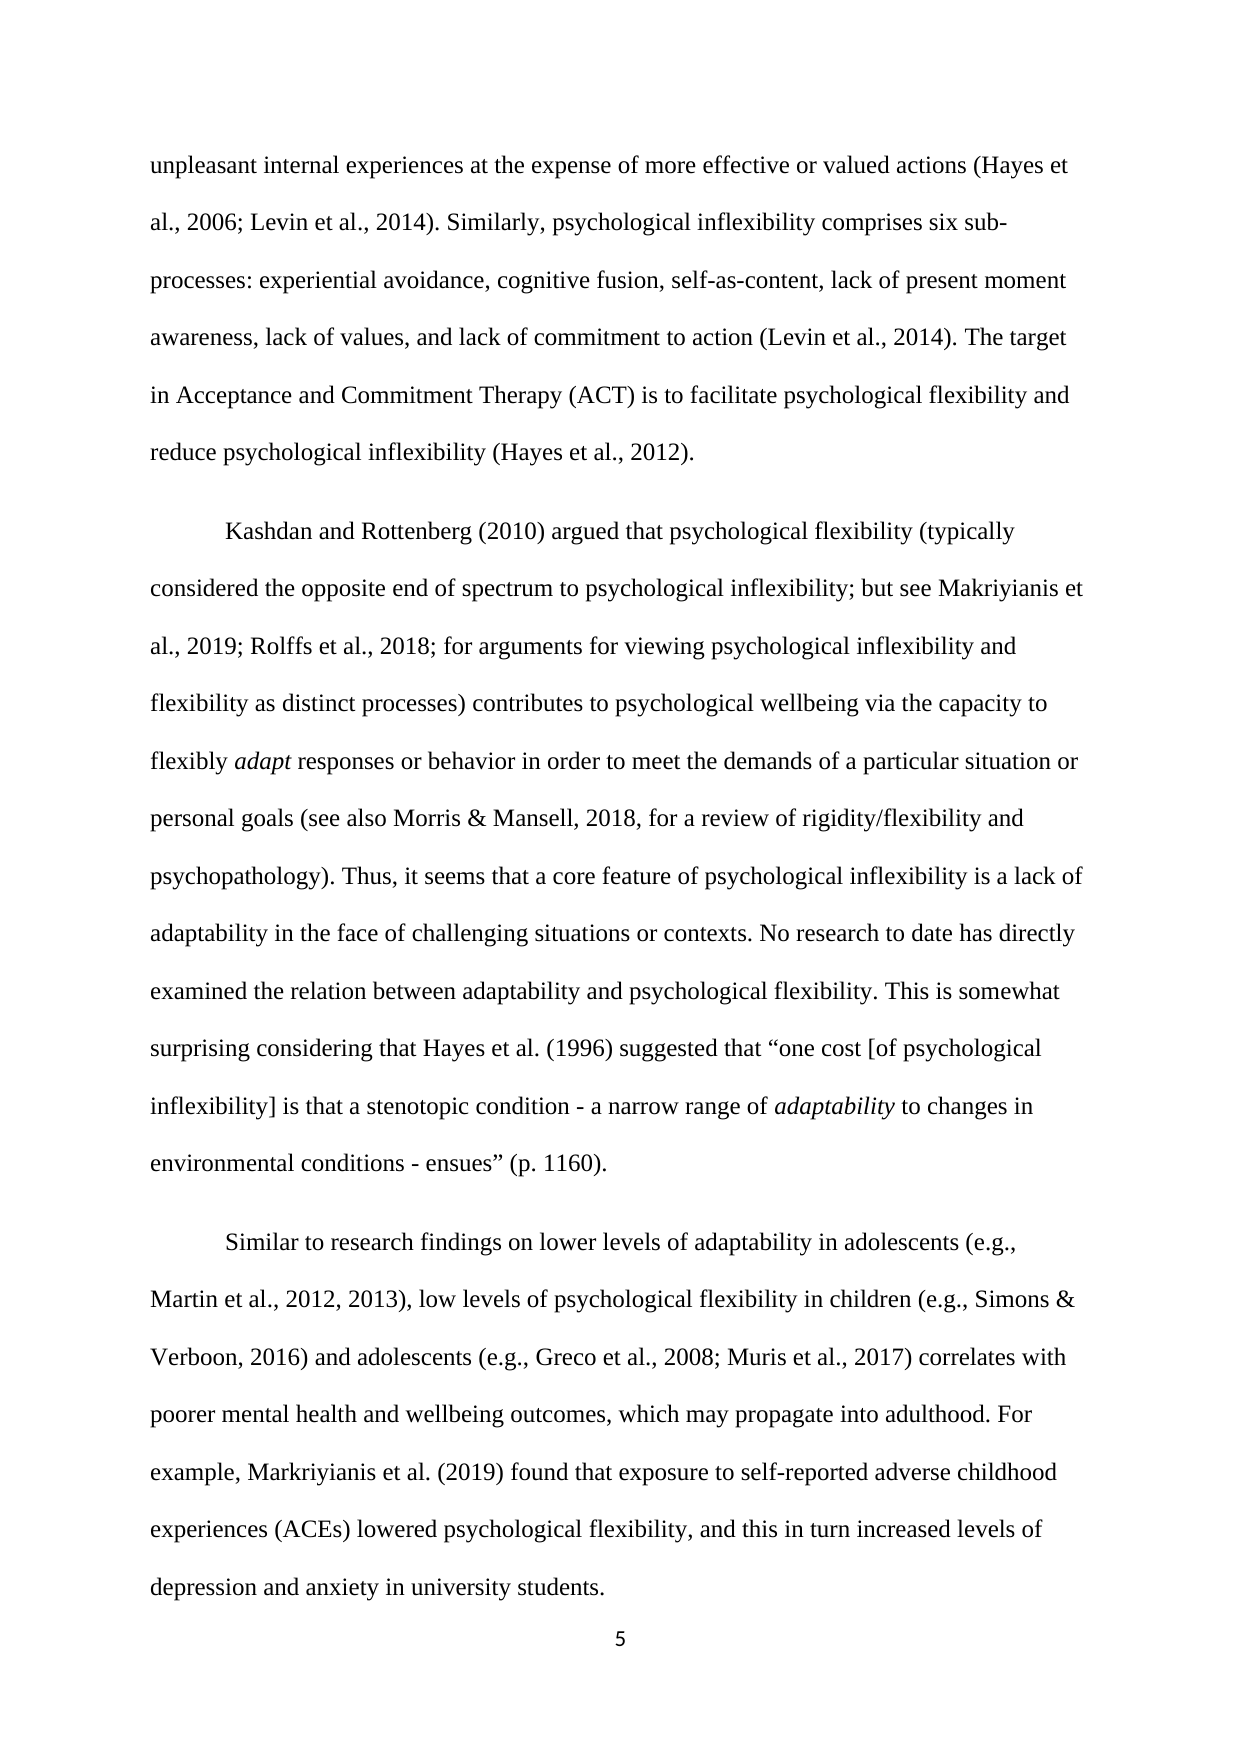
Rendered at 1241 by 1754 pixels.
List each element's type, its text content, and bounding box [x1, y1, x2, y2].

text Similar to research findings on lower levels of adaptability in adolescents (e.g., Martin et al., 2012, 2013), low levels of psychological flexibility in children (e.g., Simons & Verboon, 2016) and adolescents (e.g., Greco et al., 2008; Muris et al., 2017) correlates with poorer mental health and wellbeing outcomes, which may propagate into adulthood. For example, Markriyianis et al. (2019) found that exposure to self-reported adverse childhood experiences (ACEs) lowered psychological flexibility, and this in turn increased levels of depression and anxiety in university students. [150, 1227, 1090, 1600]
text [150, 150, 1090, 466]
text Kashdan and Rottenberg (2010) argued that psychological flexibility (typically considered the opposite end of spectrum to psychological inflexibility; but see Makriyianis et al., 2019; Rolffs et al., 2018; for arguments for viewing psychological inflexibility and flexibility as distinct processes) contributes to psychological wellbeing via the capacity to flexibly adapt responses or behavior in order to meet the demands of a particular situation or personal goals (see also Morris & Mansell, 2018, for a review of rigidity/flexibility and psychopathology). Thus, it seems that a core feature of psychological inflexibility is a lack of adaptability in the face of challenging situations or contexts. No research to date has directly examined the relation between adaptability and psychological flexibility. This is somewhat surprising considering that Hayes et al. (1996) suggested that “one cost [of psychological inflexibility] is that a stenotopic condition - a narrow range of adaptability to changes in environmental conditions - ensues” (p. 1160). [150, 516, 1090, 1177]
